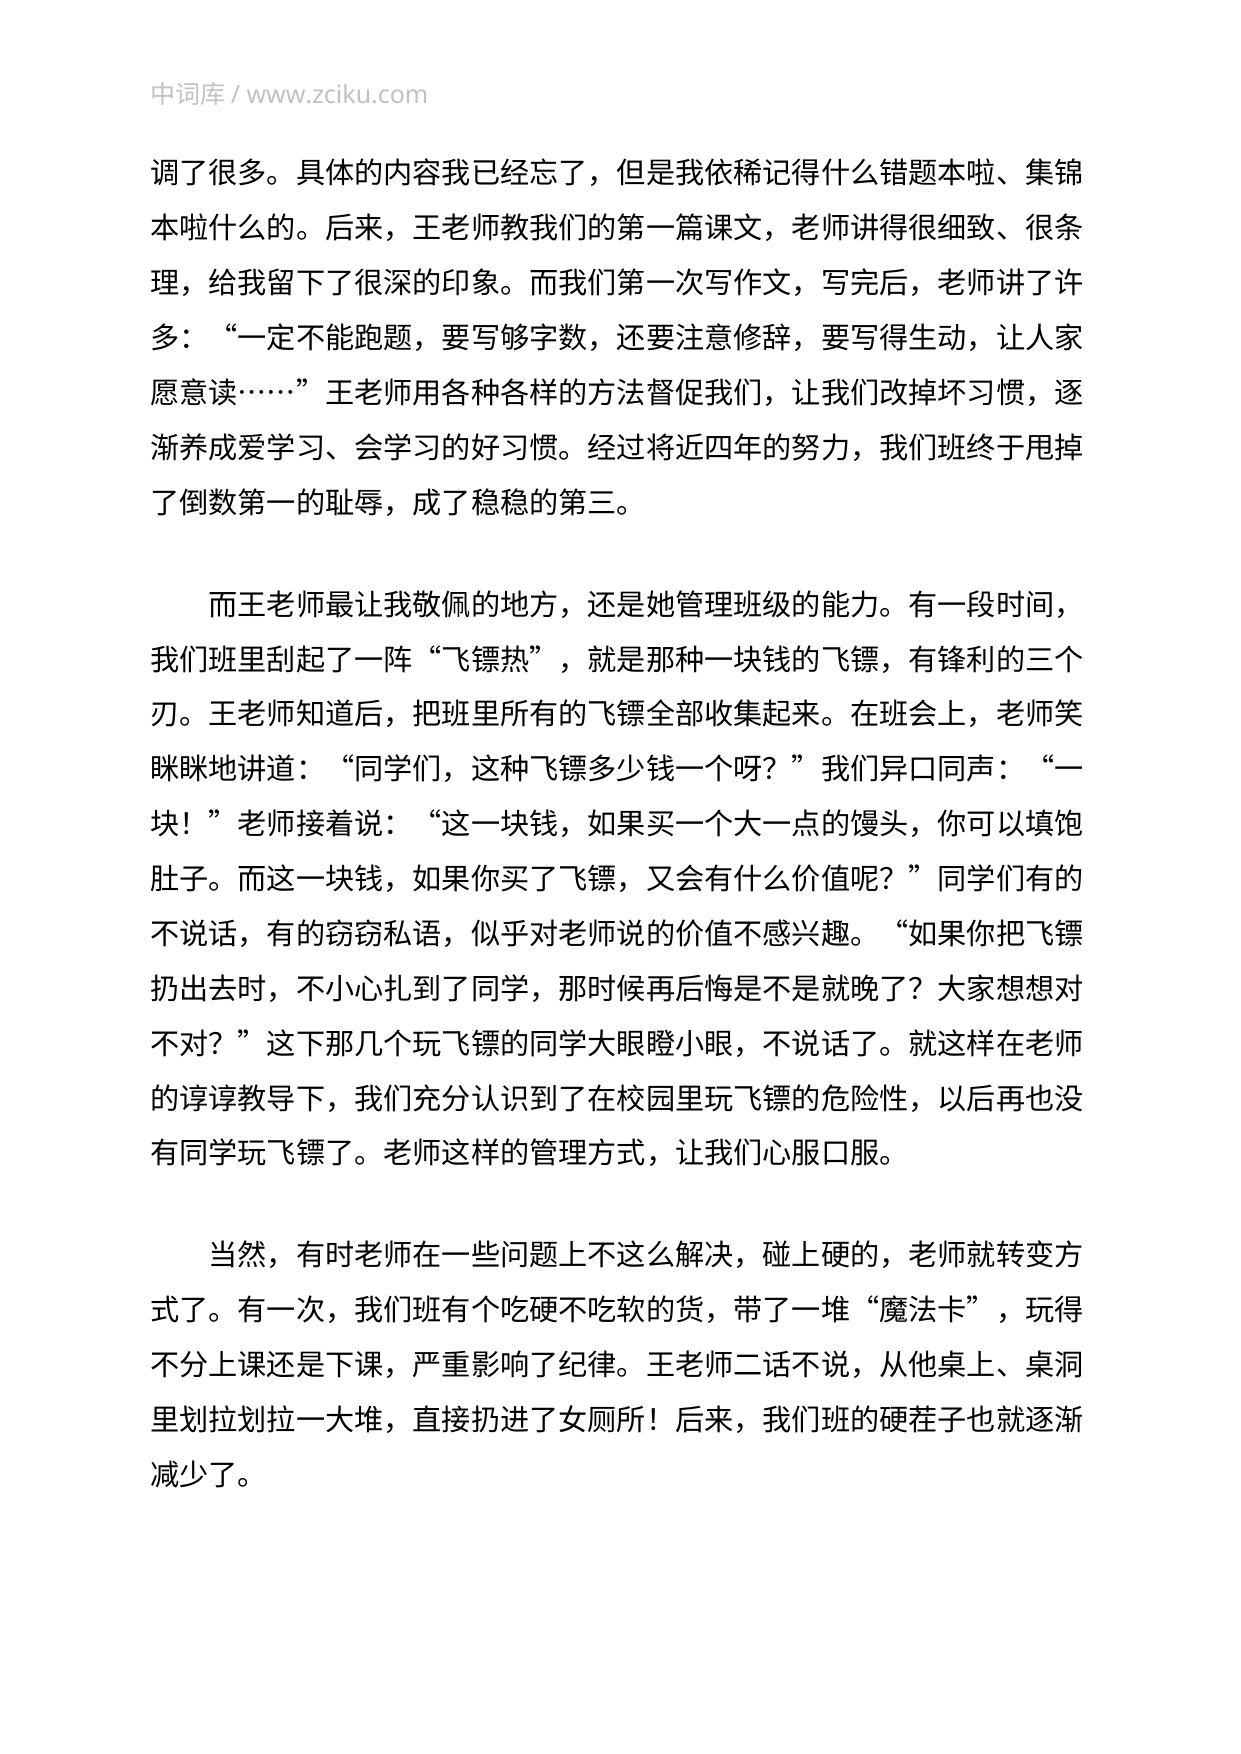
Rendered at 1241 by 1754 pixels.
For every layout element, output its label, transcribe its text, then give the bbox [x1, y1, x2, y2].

text 而王老师最让我敬佩的地方，还是她管理班级的能力。有一段时间，我们班里刮起了一阵“飞镖热”，就是那种一块钱的飞镖，有锋利的三个刃。王老师知道后，把班里所有的飞镖全部收集起来。在班会上，老师笑眯眯地讲道：“同学们，这种飞镖多少钱一个呀？”我们异口同声：“一块！”老师接着说：“这一块钱，如果买一个大一点的馒头，你可以填饱肚子。而这一块钱，如果你买了飞镖，又会有什么价值呢？”同学们有的不说话，有的窃窃私语，似乎对老师说的价值不感兴趣。“如果你把飞镖扔出去时，不小心扎到了同学，那时候再后悔是不是就晚了？大家想想对不对？”这下那几个玩飞镖的同学大眼瞪小眼，不说话了。就这样在老师的谆谆教导下，我们充分认识到了在校园里玩飞镖的危险性，以后再也没有同学玩飞镖了。老师这样的管理方式，让我们心服口服。 [150, 581, 1090, 1172]
text 当然，有时老师在一些问题上不这么解决，碰上硬的，老师就转变方式了。有一次，我们班有个吃硬不吃软的货，带了一堆“魔法卡”，玩得不分上课还是下课，严重影响了纪律。王老师二话不说，从他桌上、桌洞里划拉划拉一大堆，直接扔进了女厕所！后来，我们班的硬茬子也就逐渐减少了。 [150, 1232, 1090, 1494]
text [150, 150, 1090, 522]
